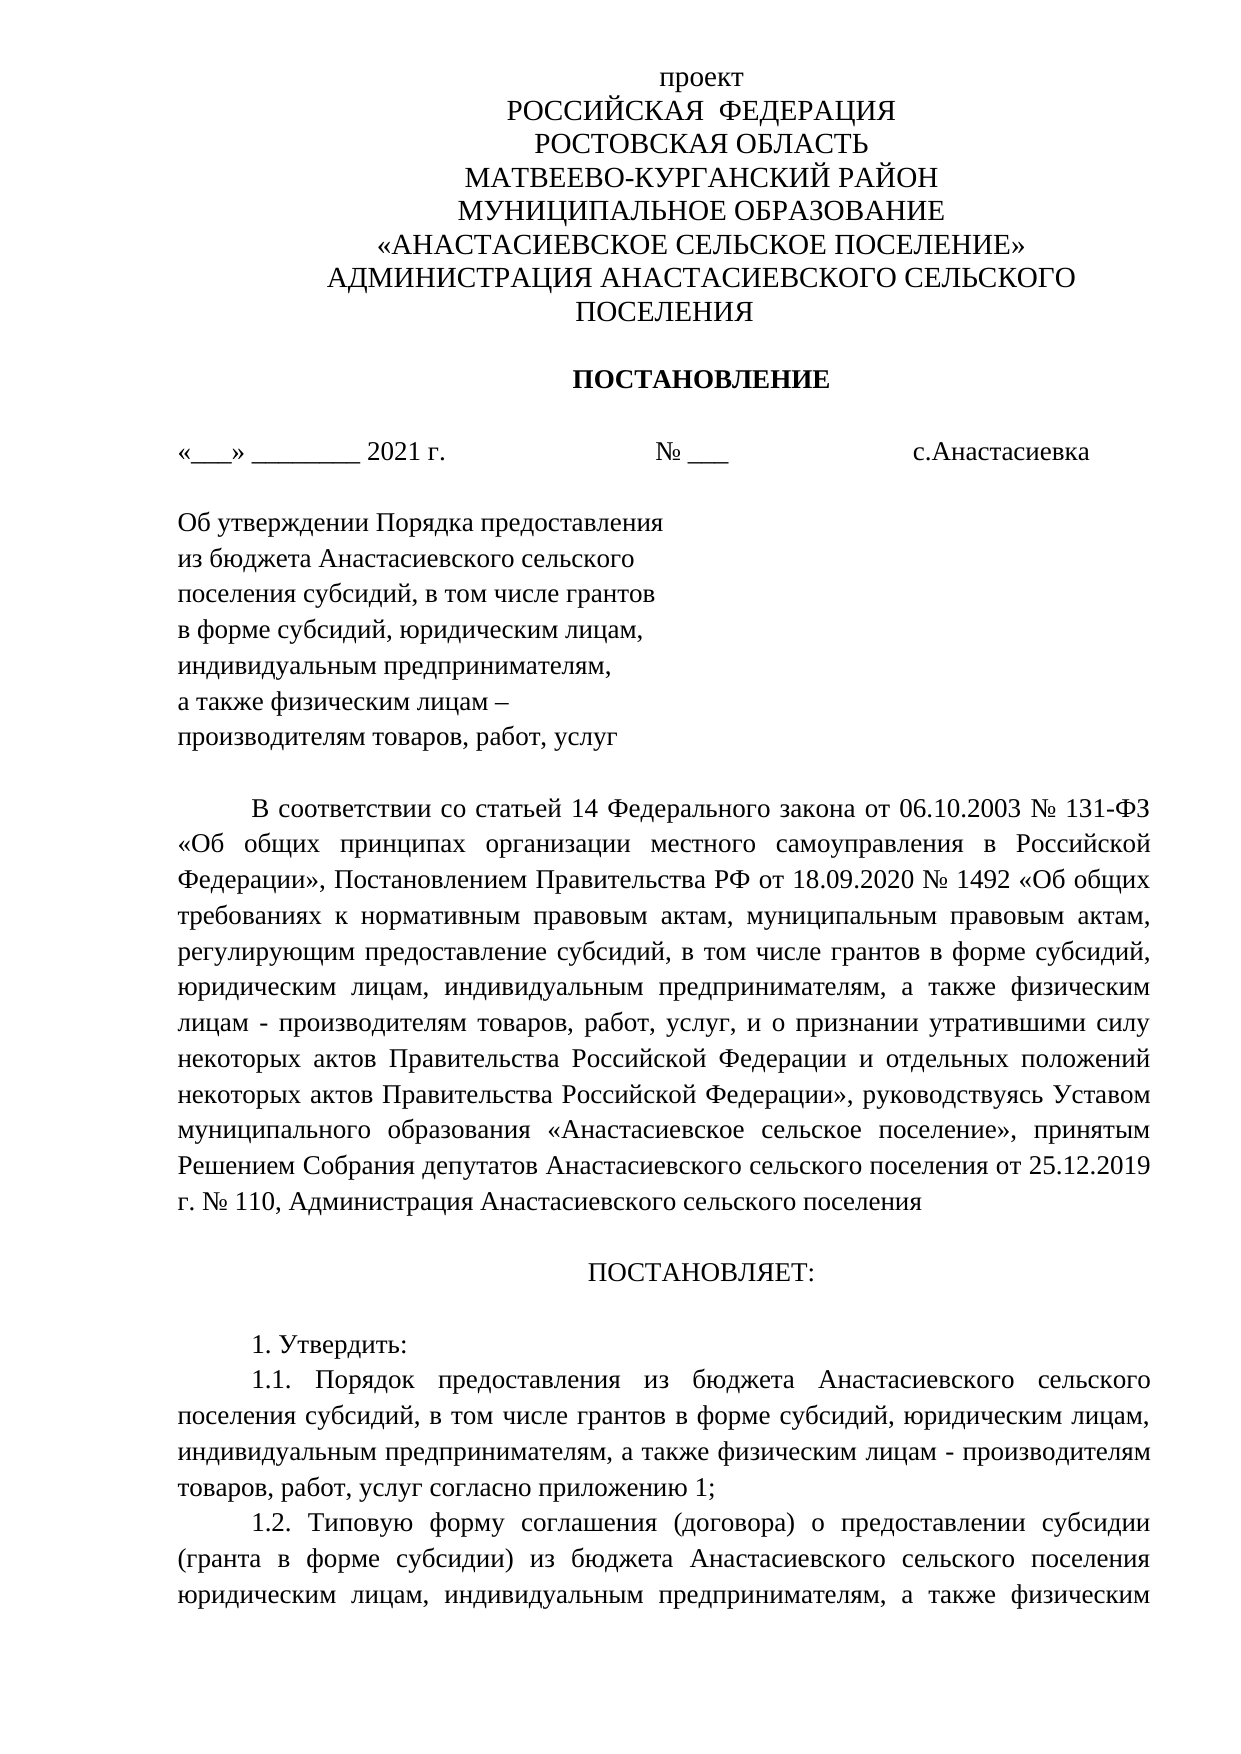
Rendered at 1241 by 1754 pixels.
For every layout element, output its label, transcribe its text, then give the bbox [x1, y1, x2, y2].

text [177, 1506, 1152, 1609]
text Об утверждении Порядка предоставления [177, 506, 1152, 537]
text РОССИЙСКАЯ ФЕДЕРАЦИЯ [177, 93, 1152, 126]
text МАТВЕЕВО-КУРГАНСКИЙ РАЙОН [177, 160, 1152, 193]
text «АНАСТАСИЕВСКОЕ СЕЛЬСКОЕ ПОСЕЛЕНИЕ» [177, 227, 1152, 260]
text АДМИНИСТРАЦИЯ АНАСТАСИЕВСКОГО СЕЛЬСКОГО ПОСЕЛЕНИЯ [177, 260, 1152, 327]
text ПОСТАНОВЛЕНИЕ [177, 363, 1152, 394]
text ПОСТАНОВЛЯЕТ: [177, 1256, 1152, 1287]
text из бюджета Анастасиевского сельского [177, 542, 1152, 573]
text МУНИЦИПАЛЬНОЕ ОБРАЗОВАНИЕ [177, 193, 1152, 227]
text проект [177, 59, 1152, 93]
text производителям товаров, работ, услуг [177, 720, 1152, 752]
text а также физическим лицам – [177, 685, 1152, 716]
text 1.1. Порядок предоставления из бюджета Анастасиевского сельского поселения субсидий, в том числе грантов в форме субсидий, юридическим лицам, индивидуальным предпринимателям, а также физическим лицам - производителям товаров, работ, услуг согласно приложению 1; [177, 1363, 1152, 1502]
text в форме субсидий, юридическим лицам, [177, 613, 1152, 644]
text «___» ________ 2021 г. № ___ с.Анастасиевка [177, 434, 1152, 466]
text 1. Утвердить: [177, 1328, 1152, 1359]
text В соответствии со статьей 14 Федерального закона от 06.10.2003 № 131-ФЗ «Об общих принципах организации местного самоуправления в Российской Федерации», Постановлением Правительства РФ от 18.09.2020 № 1492 «Об общих требованиях к нормативным правовым актам, муниципальным правовым актам, регулирующим предоставление субсидий, в том числе грантов в форме субсидий, юридическим лицам, индивидуальным предпринимателям, а также физическим лицам - производителям товаров, работ, услуг, и о признании утратившими силу некоторых актов Правительства Российской Федерации и отдельных положений некоторых актов Правительства Российской Федерации», руководствуясь Уставом муниципального образования «Анастасиевское сельское поселение», принятым Решением Собрания депутатов Анастасиевского сельского поселения от 25.12.2019 г. № 110, Администрация Анастасиевского сельского поселения [177, 792, 1152, 1216]
text РОСТОВСКАЯ ОБЛАСТЬ [177, 126, 1152, 160]
text индивидуальным предпринимателям, [177, 649, 1152, 680]
text поселения субсидий, в том числе грантов [177, 577, 1152, 609]
